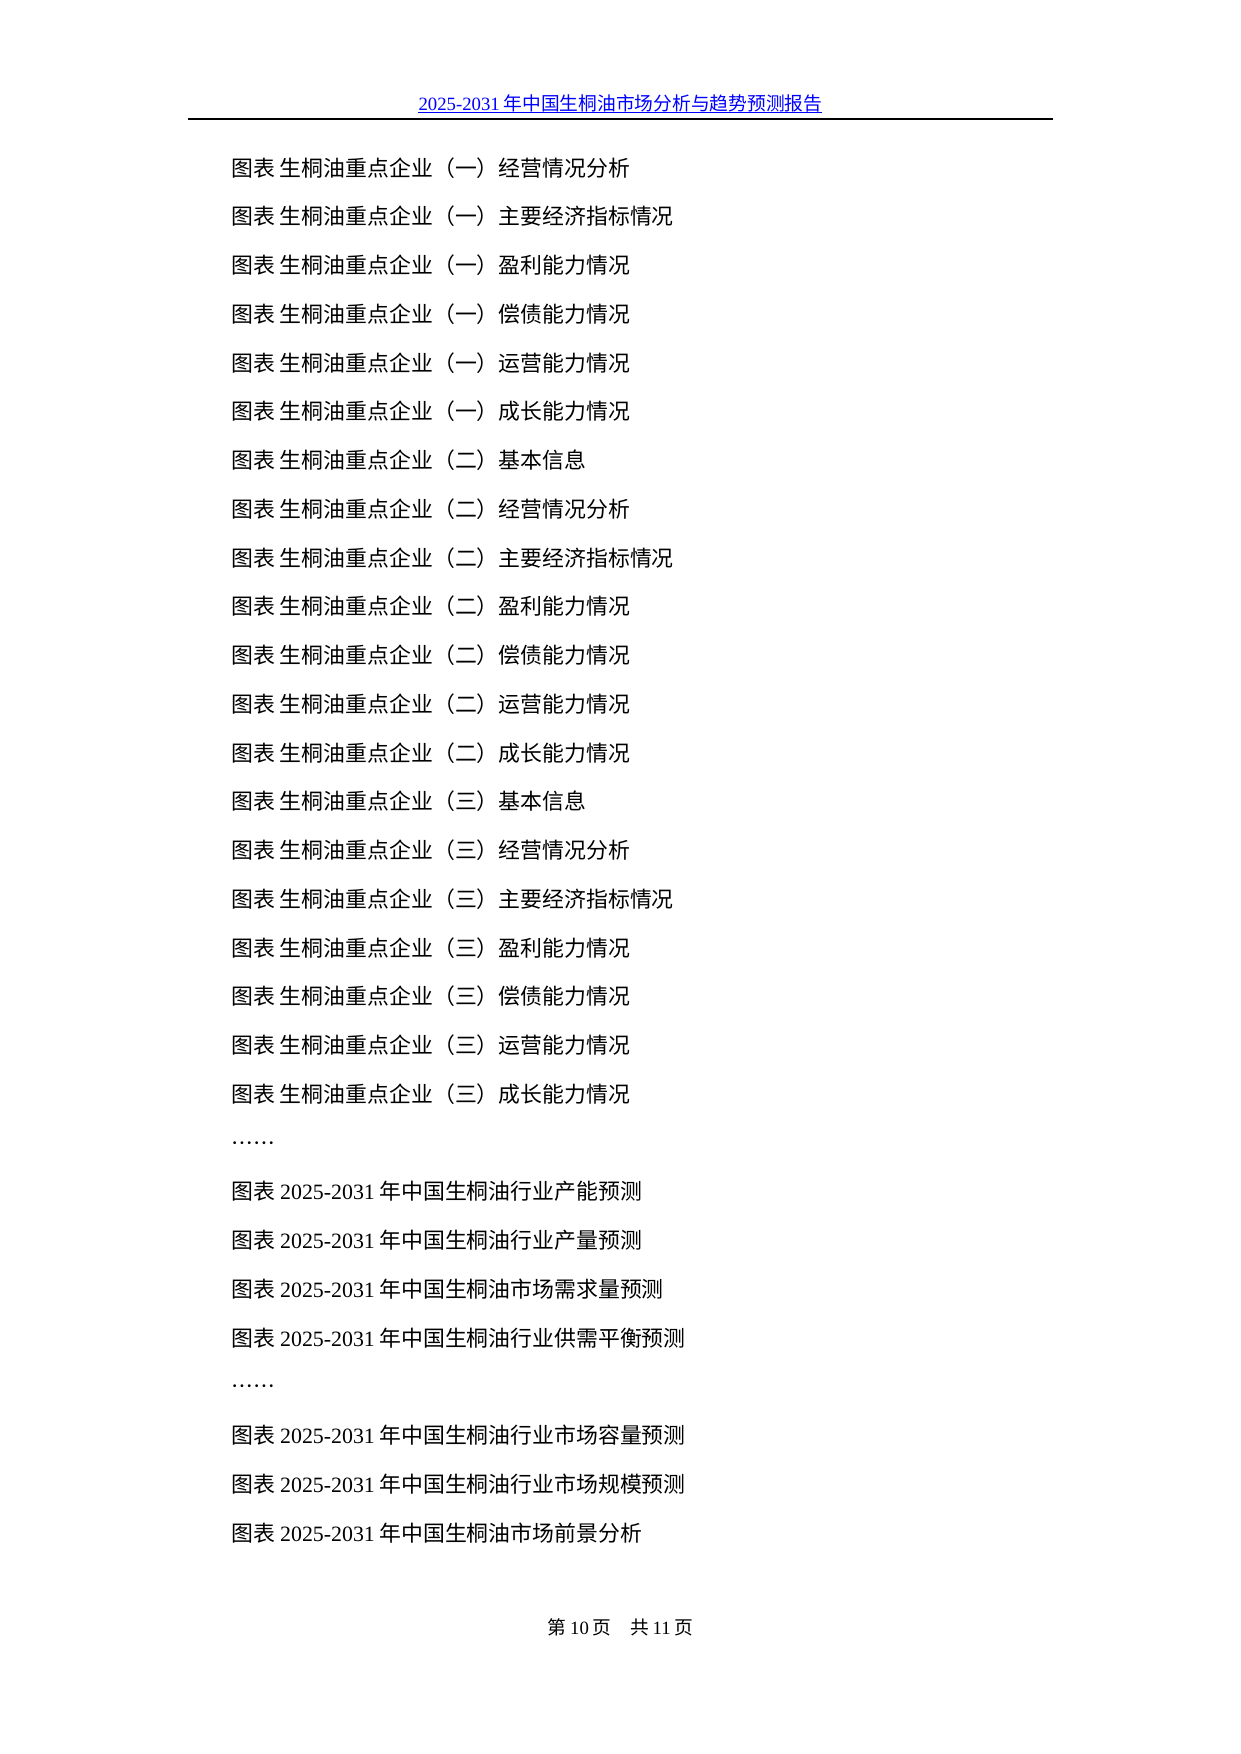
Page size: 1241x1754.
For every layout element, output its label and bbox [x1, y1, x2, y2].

text [187, 150, 1053, 1548]
